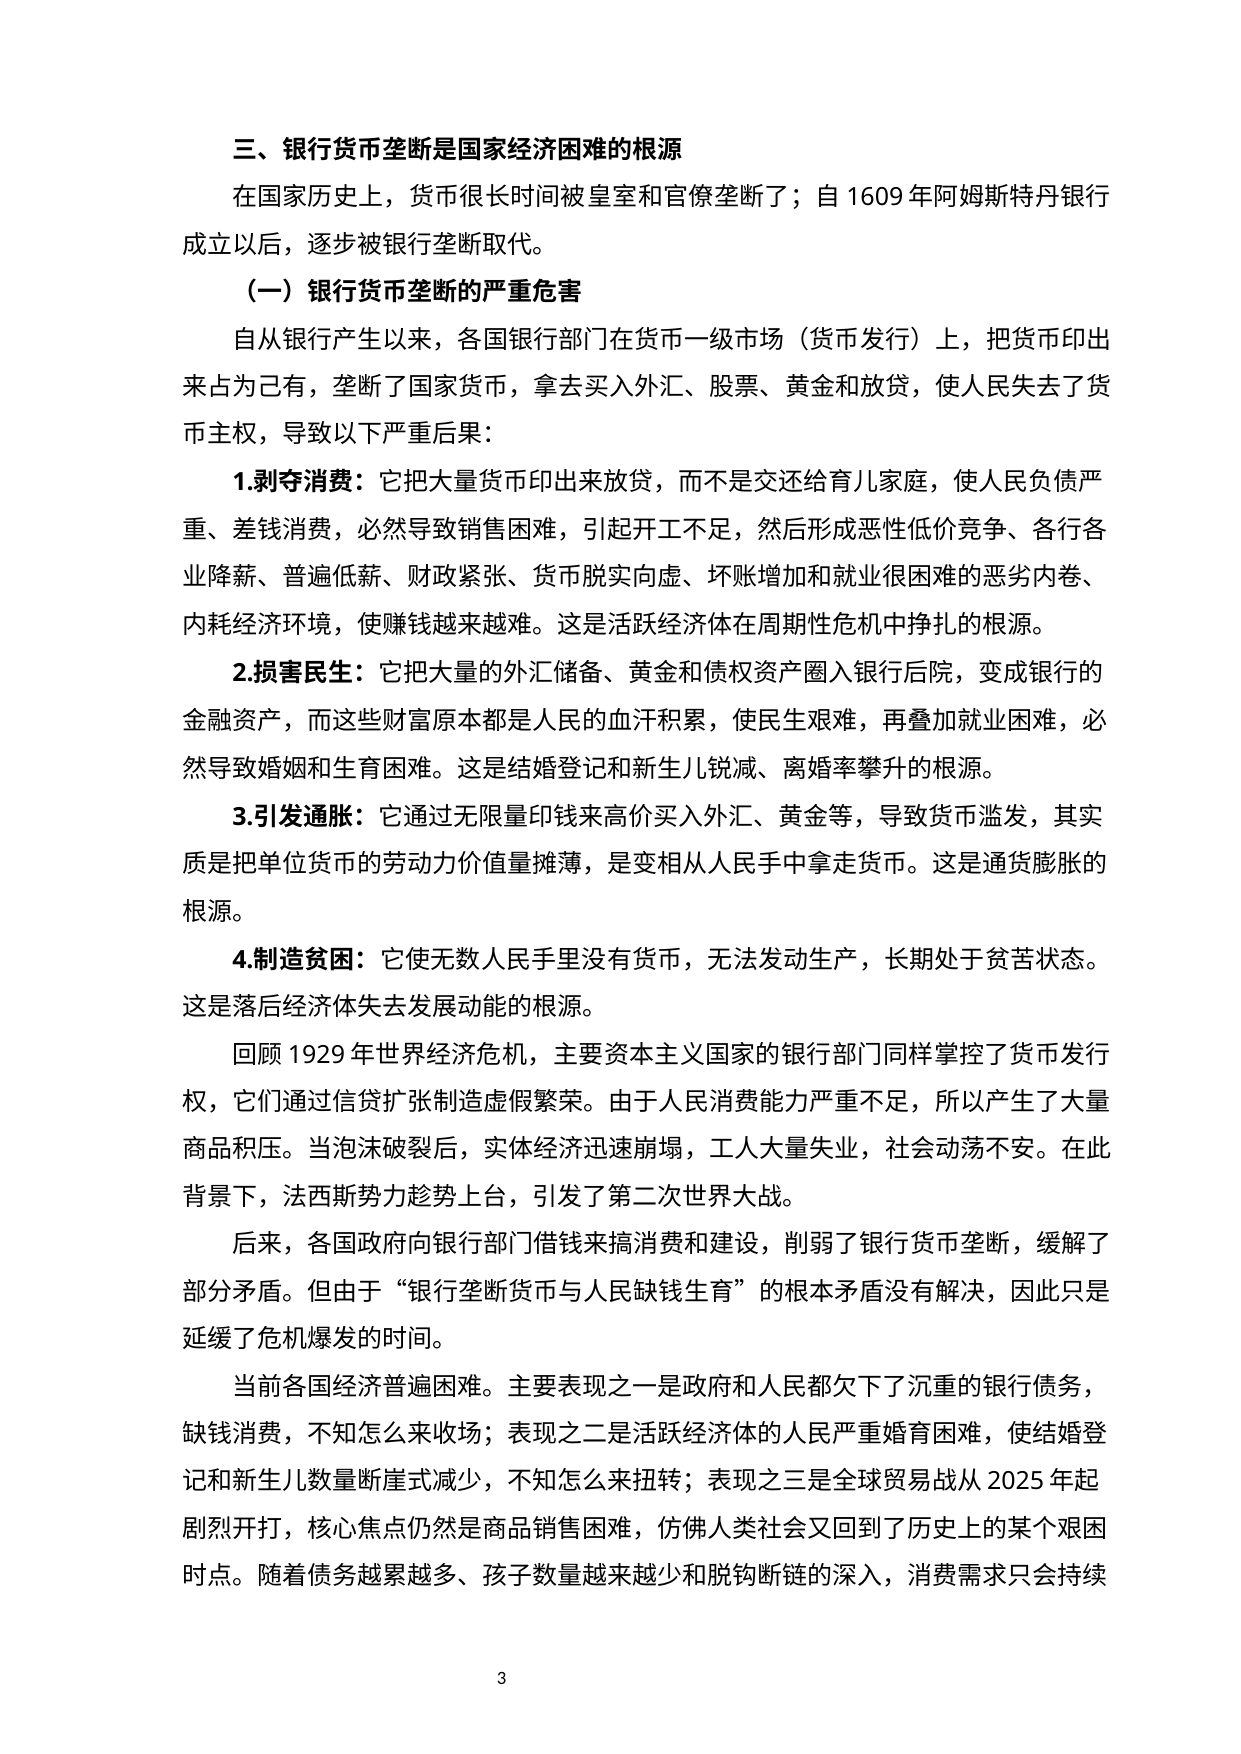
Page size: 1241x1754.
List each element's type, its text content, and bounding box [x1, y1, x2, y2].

text 自从银行产生以来，各国银行部门在货币一级市场（货币发行）上，把货币印出来占为己有，垄断了国家货币，拿去买入外汇、股票、黄金和放贷，使人民失去了货币主权，导致以下严重后果： [182, 319, 1111, 450]
list 2.损害民生：它把大量的外汇储备、黄金和债权资产圈入银行后院，变成银行的金融资产，而这些财富原本都是人民的血汗积累，使民生艰难，再叠加就业困难，必然导致婚姻和生育困难。这是结婚登记和新生儿锐减、离婚率攀升的根源。 [182, 652, 1111, 784]
list 1.剥夺消费：它把大量货币印出来放贷，而不是交还给育儿家庭，使人民负债严重、差钱消费，必然导致销售困难，引起开工不足，然后形成恶性低价竞争、各行各业降薪、普遍低薪、财政紧张、货币脱实向虚、坏账增加和就业很困难的恶劣内卷、内耗经济环境，使赚钱越来越难。这是活跃经济体在周期性危机中挣扎的根源。 [182, 461, 1111, 641]
list 3.引发通胀：它通过无限量印钱来高价买入外汇、黄金等，导致货币滥发，其实质是把单位货币的劳动力价值量摊薄，是变相从人民手中拿走货币。这是通货膨胀的根源。 [182, 796, 1111, 928]
text 回顾1929年世界经济危机，主要资本主义国家的银行部门同样掌控了货币发行权，它们通过信贷扩张制造虚假繁荣。由于人民消费能力严重不足，所以产生了大量商品积压。当泡沫破裂后，实体经济迅速崩塌，工人大量失业，社会动荡不安。在此背景下，法西斯势力趁势上台，引发了第二次世界大战。 [182, 1034, 1111, 1213]
text 后来，各国政府向银行部门借钱来搞消费和建设，削弱了银行货币垄断，缓解了部分矛盾。但由于“银行垄断货币与人民缺钱生育”的根本矛盾没有解决，因此只是延缓了危机爆发的时间。 [182, 1224, 1111, 1355]
text （一）银行货币垄断的严重危害 [182, 272, 1111, 308]
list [182, 1366, 1111, 1592]
text 在国家历史上，货币很长时间被皇室和官僚垄断了；自1609年阿姆斯特丹银行成立以后，逐步被银行垄断取代。 [182, 177, 1111, 261]
text 三、银行货币垄断是国家经济困难的根源 [182, 129, 1111, 166]
text 4.制造贫困：它使无数人民手里没有货币，无法发动生产，长期处于贫苦状态。这是落后经济体失去发展动能的根源。 [182, 939, 1111, 1023]
